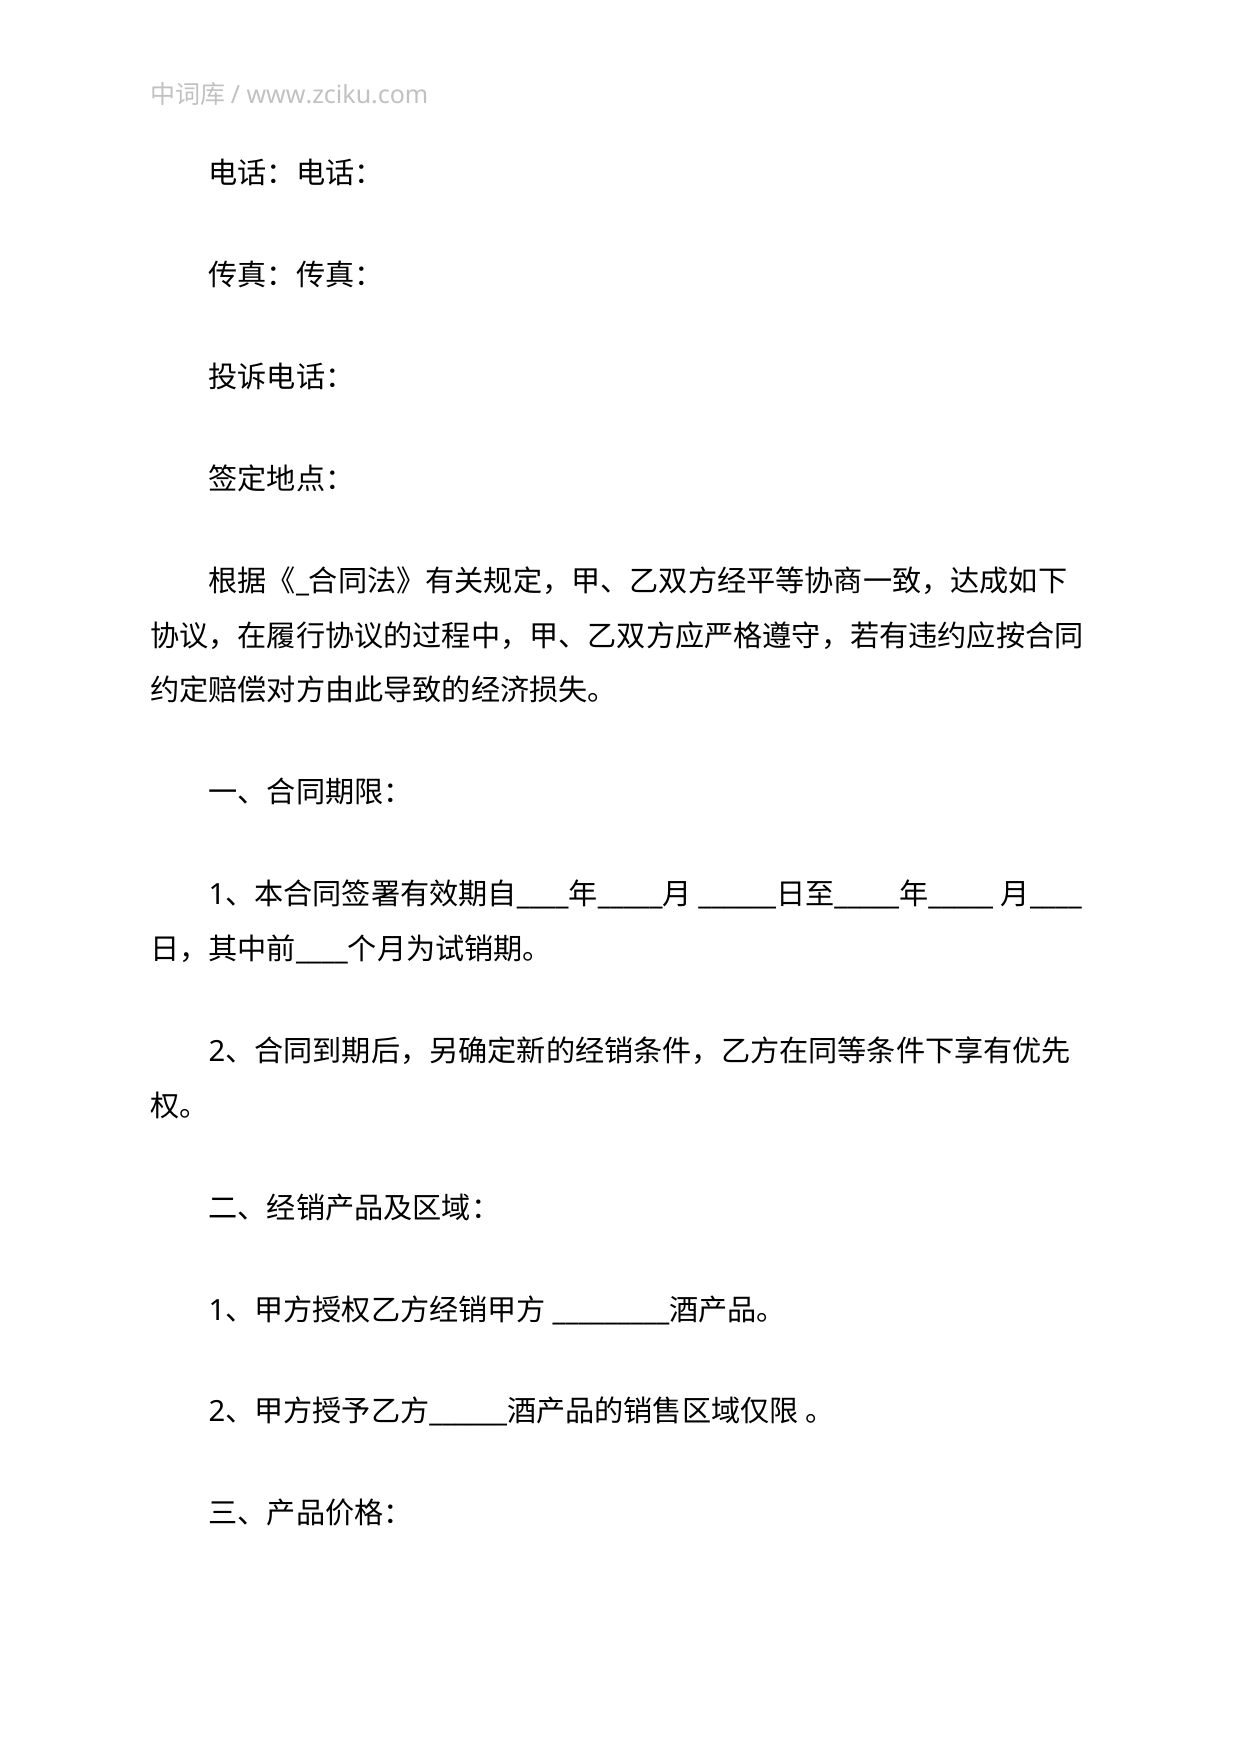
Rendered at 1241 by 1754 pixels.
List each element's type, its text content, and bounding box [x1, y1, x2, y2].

text 一、合同期限： [150, 769, 1090, 811]
text 根据《_合同法》有关规定，甲、乙双方经平等协商一致，达成如下协议，在履行协议的过程中，甲、乙双方应严格遵守，若有违约应按合同约定赔偿对方由此导致的经济损失。 [150, 557, 1090, 709]
text 1、本合同签署有效期自____年_____月 ______日至_____年_____ 月____日，其中前____个月为试销期。 [150, 871, 1090, 968]
text 2、合同到期后，另确定新的经销条件，乙方在同等条件下享有优先权。 [150, 1027, 1090, 1125]
text 签定地点： [150, 455, 1090, 498]
text 1、甲方授权乙方经销甲方 _________酒产品。 [150, 1286, 1090, 1328]
text 电话：电话： [150, 150, 1090, 192]
text 传真：传真： [150, 252, 1090, 294]
text 投诉电话： [150, 353, 1090, 396]
text 2、甲方授予乙方______酒产品的销售区域仅限 。 [150, 1388, 1090, 1430]
text 二、经销产品及区域： [150, 1184, 1090, 1227]
text 三、产品价格： [150, 1490, 1090, 1532]
